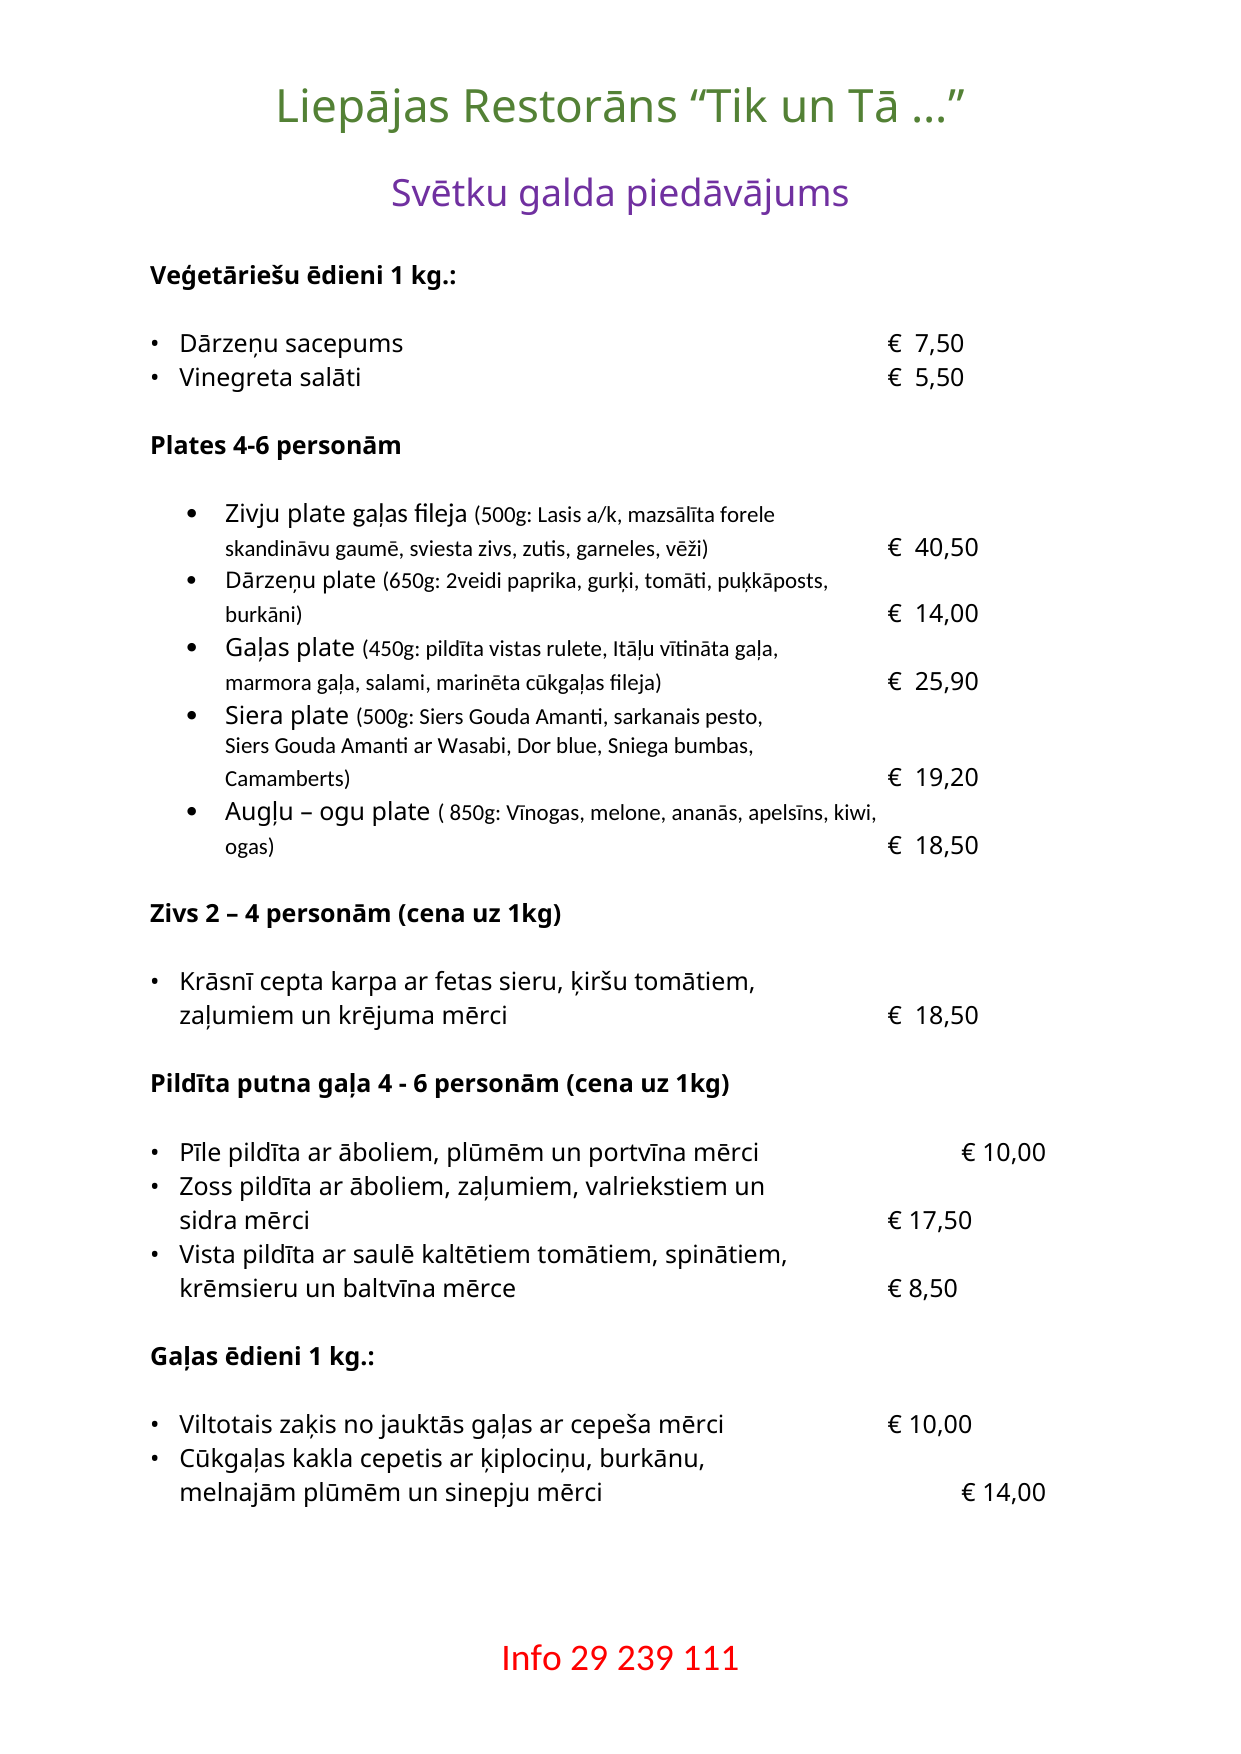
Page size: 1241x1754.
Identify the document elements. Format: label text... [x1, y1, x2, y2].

text Plates 4-6 personām [150, 428, 1090, 462]
text Pildīta putna gaļa 4 - 6 personām (cena uz 1kg) [150, 1066, 1090, 1100]
text krēmsieru un baltvīna mērce € 8,50 [179, 1270, 1090, 1304]
text Gaļas ēdieni 1 kg.: [150, 1338, 1090, 1373]
list ogas) € 18,50 [225, 828, 1090, 862]
text zaļumiem un krējuma mērci € 18,50 [179, 998, 1090, 1032]
list Dārzeņu plate (650g: 2veidi paprika, gurķi, tomāti, puķkāposts, [187, 564, 1090, 595]
list skandināvu gaumē, sviesta zivs, zutis, garneles, vēži) € 40,50 [225, 530, 1090, 564]
text melnajām plūmēm un sinepju mērci € 14,00 [179, 1475, 1090, 1509]
list Augļu – ogu plate ( 850g: Vīnogas, melone, ananās, apelsīns, kiwi, [187, 793, 1090, 828]
text Zivs 2 – 4 personām (cena uz 1kg) [150, 896, 1090, 930]
list burkāni) € 14,00 [225, 595, 1090, 629]
list Gaļas plate (450g: pildīta vistas rulete, Itāļu vītināta gaļa, marmora gaļa, salami, marinēta cūkgaļas fileja) € 25,90 [187, 629, 1090, 697]
list Pīle pildīta ar āboliem, plūmēm un portvīna mērci € 10,00 [150, 1134, 1090, 1168]
list Krāsnī cepta karpa ar fetas sieru, ķiršu tomātiem, [150, 964, 1090, 998]
list Vinegreta salāti € 5,50 [150, 359, 1090, 394]
list Zivju plate gaļas fileja (500g: Lasis a/k, mazsālīta forele [187, 496, 1090, 530]
list Viltotais zaķis no jauktās gaļas ar cepeša mērci € 10,00 [150, 1407, 1090, 1441]
list Cūkgaļas kakla cepetis ar ķiplociņu, burkānu, [150, 1441, 1090, 1475]
text Veģetāriešu ēdieni 1 kg.: [150, 257, 1090, 291]
list Vista pildīta ar saulē kaltētiem tomātiem, spinātiem, [150, 1236, 1090, 1270]
text Svētku galda piedāvājums [150, 167, 1090, 218]
text sidra mērci € 17,50 [179, 1202, 1090, 1236]
list Siera plate (500g: Siers Gouda Amanti, sarkanais pesto, Siers Gouda Amanti ar Wasabi, Dor blue, Sniega bumbas, Camamberts) € 19,20 [187, 697, 1090, 793]
list Zoss pildīta ar āboliem, zaļumiem, valriekstiem un [150, 1168, 1090, 1202]
list Dārzeņu sacepums € 7,50 [150, 326, 1090, 359]
